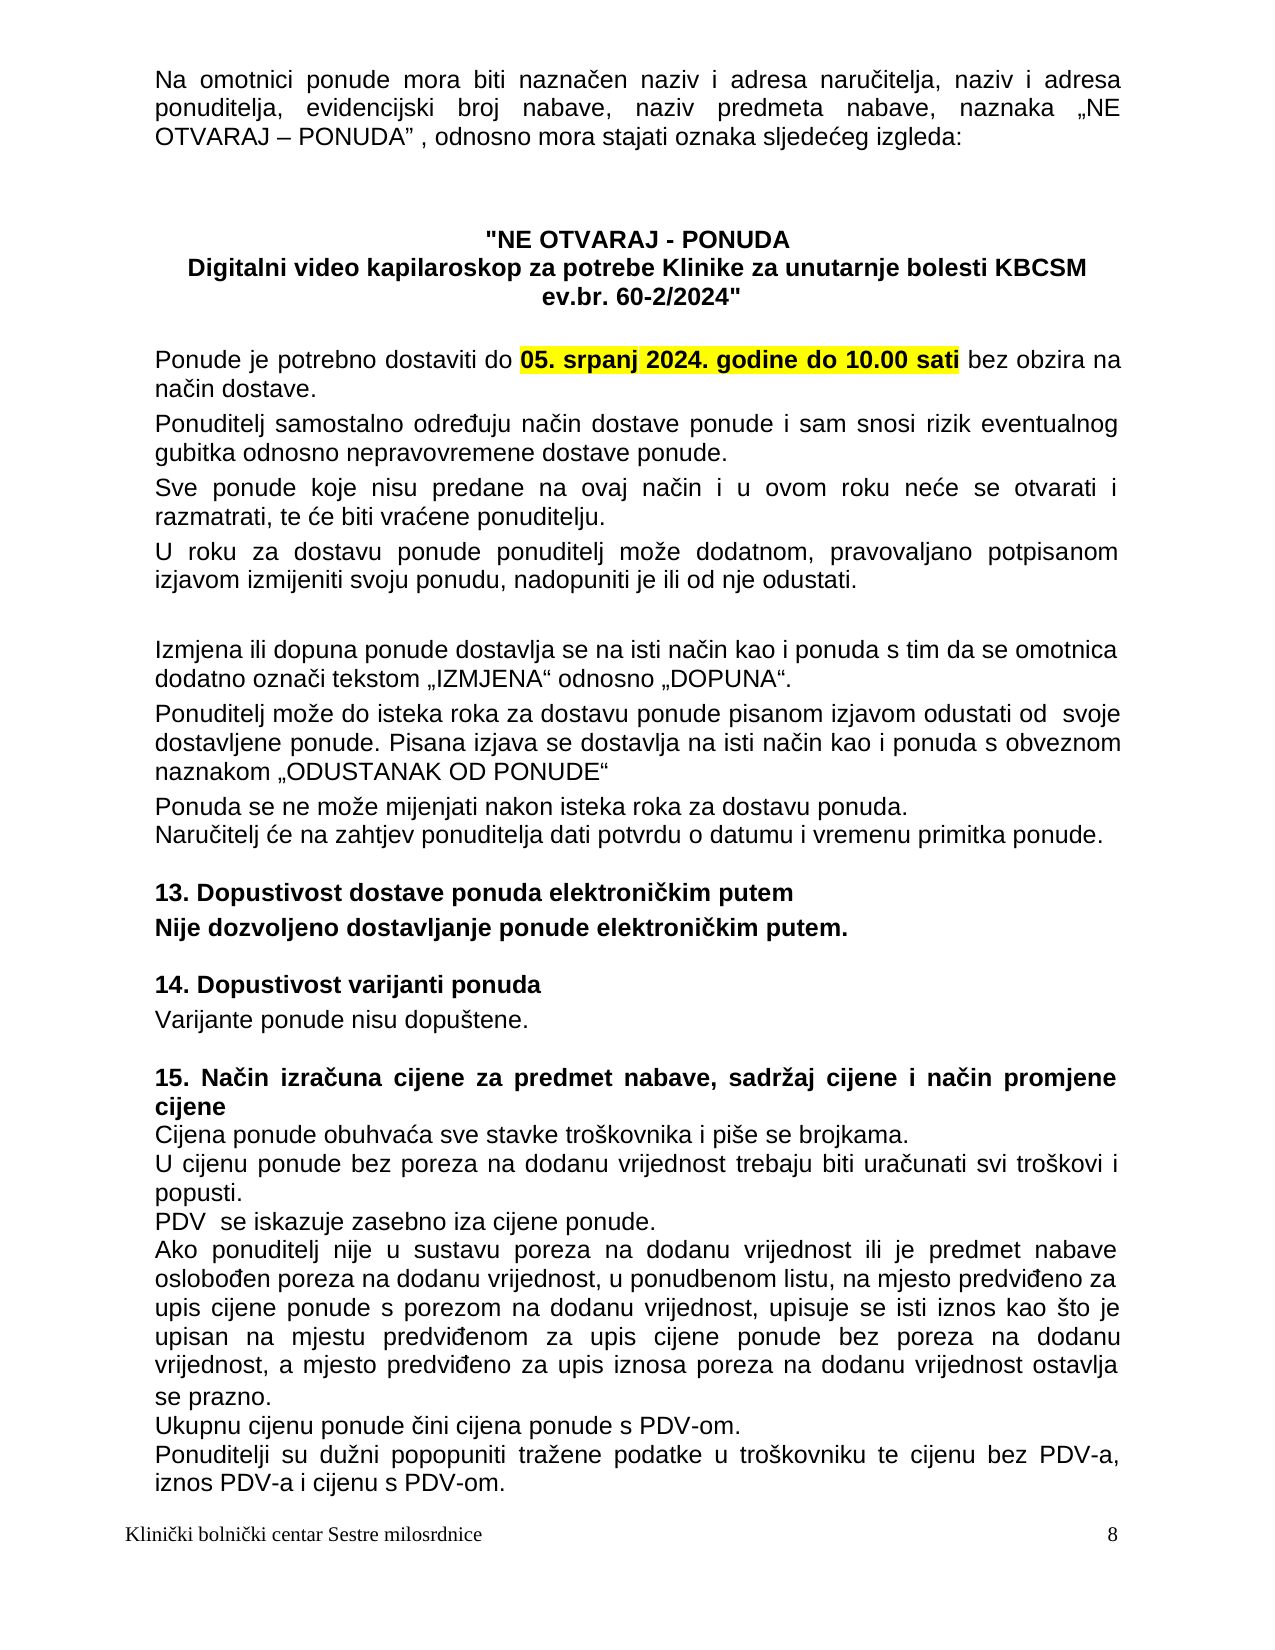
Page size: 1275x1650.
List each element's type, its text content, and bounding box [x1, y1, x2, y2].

text Nije dozvoljeno dostavljanje ponude elektroničkim putem. [154, 913, 1121, 942]
text Ponuditelji su dužni popopuniti tražene podatke u troškovniku te cijenu bez PDV-a, iznos PDV-a i cijenu s PDV-om. [154, 1440, 1121, 1497]
text 13. Dopustivost dostave ponuda elektroničkim putem [154, 878, 1121, 907]
text ev.br. 60-2/2024" [154, 282, 1121, 311]
text Sve ponude koje nisu predane na ovaj način i u ovom roku neće se otvarati i razmatrati, te će biti vraćene ponuditelju. [154, 473, 1121, 531]
text Ukupnu cijenu ponude čini cijena ponude s PDV-om. [154, 1411, 1121, 1440]
text 15. Način izračuna cijene za predmet nabave, sadržaj cijene i način promjene [154, 1063, 1121, 1092]
text Ponuda se ne može mijenjati nakon isteka roka za dostavu ponuda. [154, 792, 1121, 820]
text Na omotnici ponude mora biti naznačen naziv i adresa naručitelja, naziv i adresa ponuditelja, evidencijski broj nabave, naziv predmeta nabave, naznaka „NE OTVARAJ – PONUDA” , odnosno mora stajati oznaka sljedećeg izgleda: [154, 64, 1121, 151]
text oslobođen poreza na dodanu vrijednost, u ponudbenom listu, na mjesto predviđeno za [154, 1264, 1121, 1293]
text cijene [154, 1092, 1121, 1120]
text PDV se iskazuje zasebno iza cijene ponude. [154, 1207, 1121, 1235]
text U roku za dostavu ponude ponuditelj može dodatnom, pravovaljano potpisanom izjavom izmijeniti svoju ponudu, nadopuniti je ili od nje odustati. [154, 537, 1121, 594]
text Cijena ponude obuhvaća sve stavke troškovnika i piše se brojkama. [154, 1120, 1121, 1149]
text popusti. [154, 1178, 1121, 1207]
text Ponuditelj samostalno određuju način dostave ponude i sam snosi rizik eventualnog gubitka odnosno nepravovremene dostave ponude. [154, 409, 1121, 467]
text dodatno označi tekstom „IZMJENA“ odnosno „DOPUNA“. [154, 664, 1121, 693]
text Ponuditelj može do isteka roka za dostavu ponude pisanom izjavom odustati od svoje dostavljene ponude. Pisana izjava se dostavlja na isti način kao i ponuda s obveznom naznakom „ODUSTANAK OD PONUDE“ [154, 699, 1121, 786]
text Ponude je potrebno dostaviti do 05. srpanj 2024. godine do 10.00 sati bez obzira na način dostave. [154, 346, 1121, 403]
text upis cijene ponude s porezom na dodanu vrijednost, upisuje se isti iznos kao što je upisan na mjestu predviđenom za upis cijene ponude bez poreza na dodanu vrijednost, a mjesto predviđeno za upis iznosa poreza na dodanu vrijednost ostavlja [154, 1293, 1121, 1379]
text Naručitelj će na zahtjev ponuditelja dati potvrdu o datumu i vremenu primitka ponude. [154, 820, 1121, 849]
text 14. Dopustivost varijanti ponuda [154, 970, 1121, 999]
text Varijante ponude nisu dopuštene. [154, 1005, 1121, 1034]
text U cijenu ponude bez poreza na dodanu vrijednost trebaju biti uračunati svi troškovi i [154, 1149, 1121, 1178]
text "NE OTVARAJ - PONUDA [154, 225, 1121, 254]
text se prazno. [154, 1382, 1121, 1411]
text Ako ponuditelj nije u sustavu poreza na dodanu vrijednost ili je predmet nabave [154, 1235, 1121, 1264]
text Digitalni video kapilaroskop za potrebe Klinike za unutarnje bolesti KBCSM [154, 254, 1121, 282]
text Izmjena ili dopuna ponude dostavlja se na isti način kao i ponuda s tim da se omotnica [154, 636, 1121, 664]
